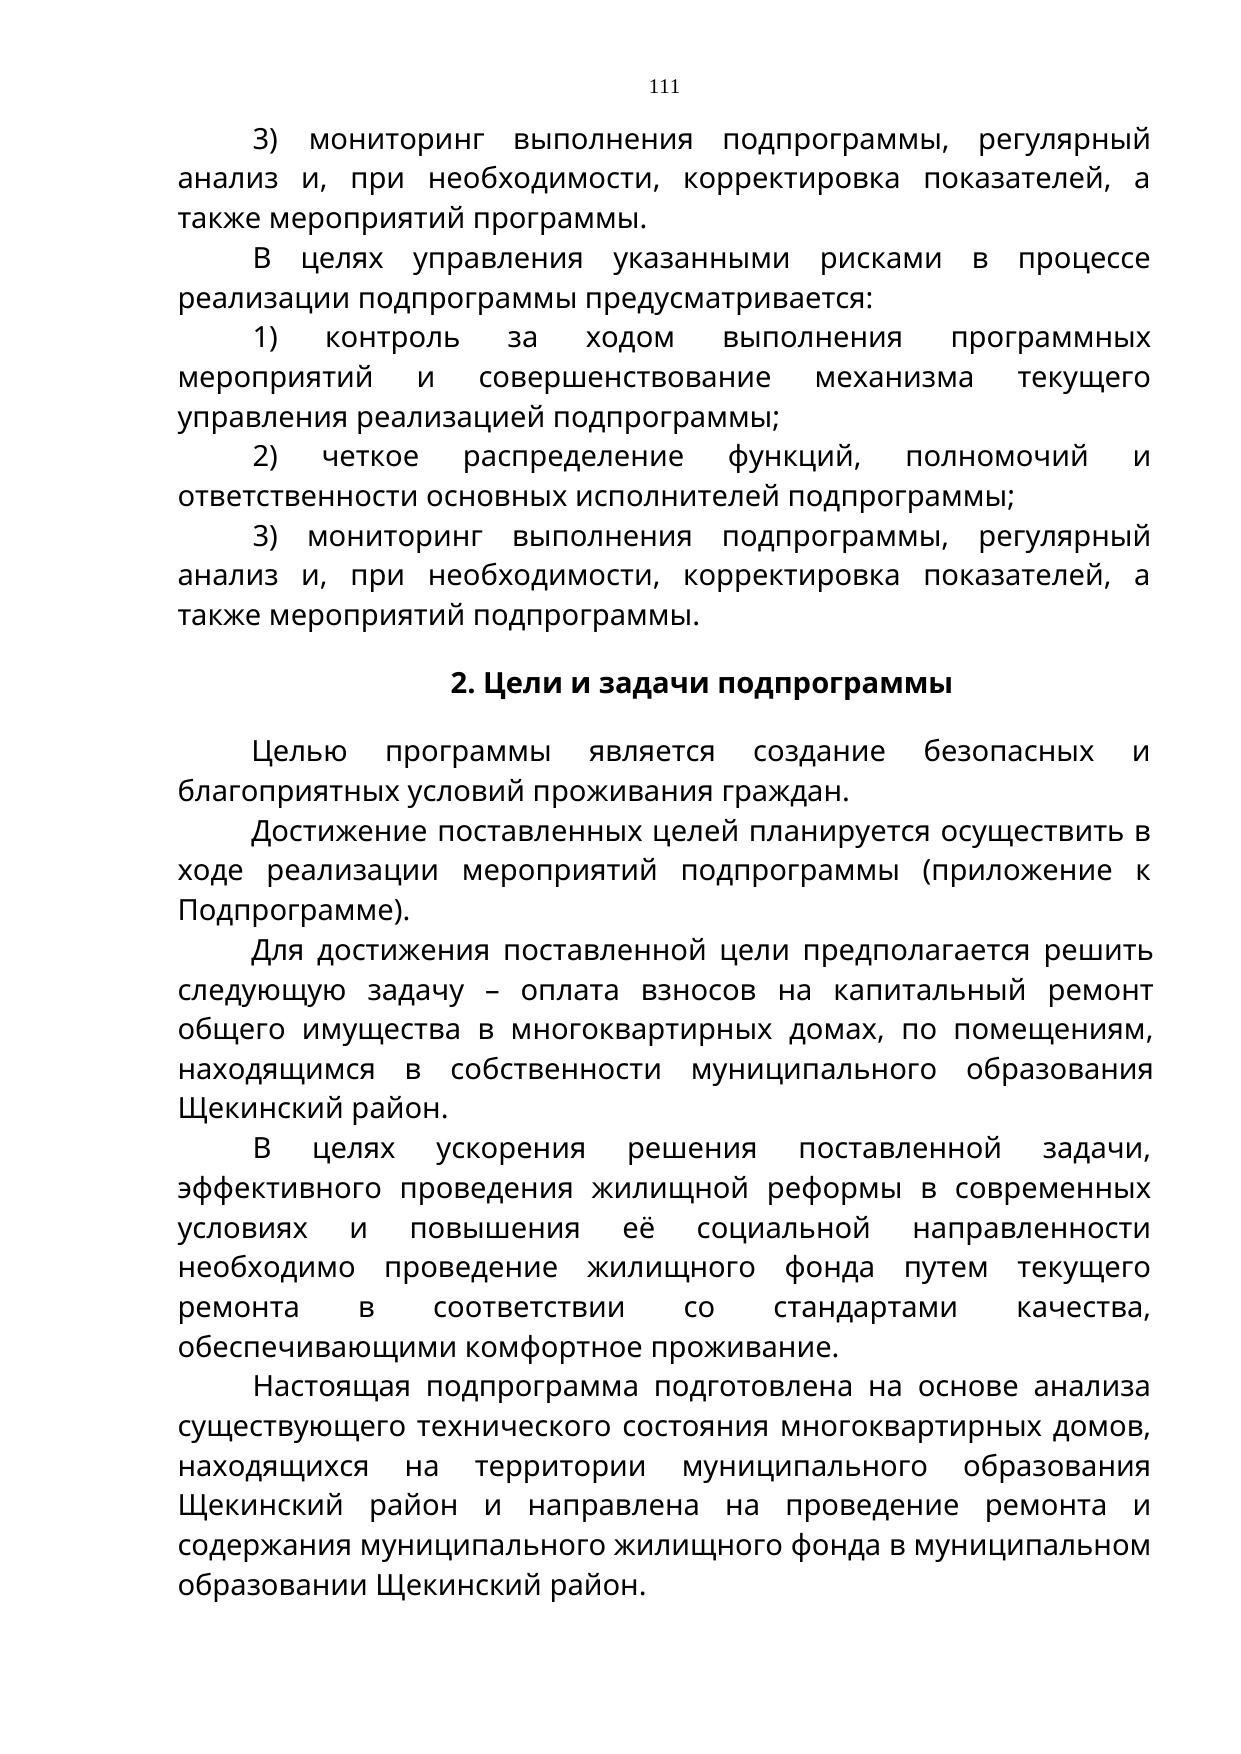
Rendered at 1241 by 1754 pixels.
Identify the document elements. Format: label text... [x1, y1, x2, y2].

list мониторинг выполнения подпрограммы, регулярный анализ и, при необходимости, корректировка показателей, а также мероприятий программы. [177, 118, 1152, 237]
text 2. Цели и задачи подпрограммы [252, 662, 1152, 702]
text Для достижения поставленной цели предполагается решить следующую задачу – оплата взносов на капитальный ремонт общего имущества в многоквартирных домах, по помещениям, находящимся в собственности муниципального образования Щекинский район. [177, 929, 1154, 1127]
text 2) четкое распределение функций, полномочий и ответственности основных исполнителей подпрограммы; [177, 436, 1152, 515]
text Достижение поставленных целей планируется осуществить в ходе реализации мероприятий подпрограммы (приложение к Подпрограмме). [177, 810, 1152, 929]
text 3) мониторинг выполнения подпрограммы, регулярный анализ и, при необходимости, корректировка показателей, а также мероприятий подпрограммы. [177, 515, 1152, 634]
text Целью программы является создание безопасных и благоприятных условий проживания граждан. [177, 731, 1152, 810]
text Настоящая подпрограмма подготовлена на основе анализа существующего технического состояния многоквартирных домов, находящихся на территории муниципального образования Щекинский район и направлена на проведение ремонта и содержания муниципального жилищного фонда в муниципальном образовании Щекинский район. [177, 1366, 1152, 1604]
text В целях управления указанными рисками в процессе реализации подпрограммы предусматривается: [177, 237, 1152, 317]
text 1) контроль за ходом выполнения программных мероприятий и совершенствование механизма текущего управления реализацией подпрограммы; [177, 317, 1152, 436]
text В целях ускорения решения поставленной задачи, эффективного проведения жилищной реформы в современных условиях и повышения её социальной направленности необходимо проведение жилищного фонда путем текущего ремонта в соответствии со стандартами качества, обеспечивающими комфортное проживание. [177, 1127, 1152, 1366]
